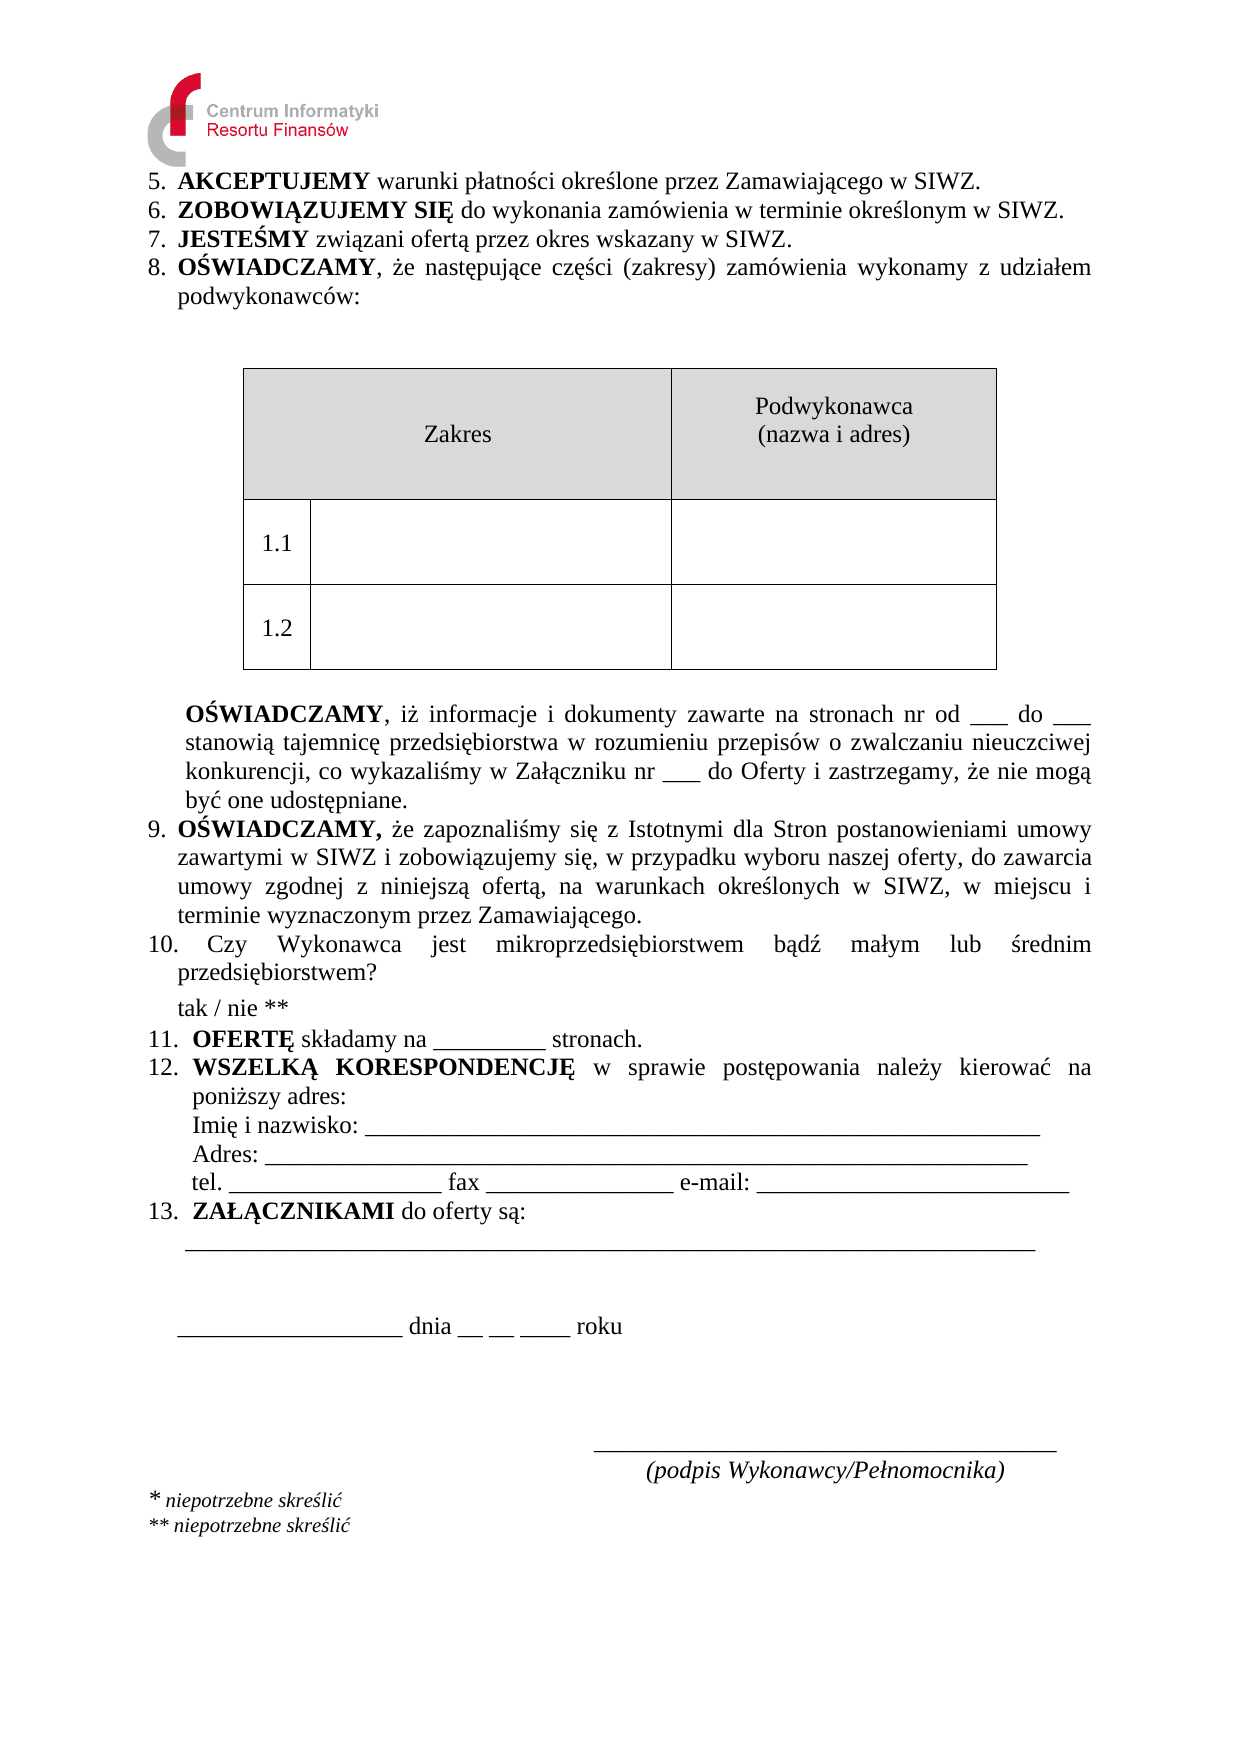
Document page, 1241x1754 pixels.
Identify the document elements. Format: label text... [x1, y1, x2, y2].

text _____________________________________ [148, 1426, 1092, 1455]
text Imię i nazwisko: ______________________________________________________ [192, 1110, 1092, 1139]
list ZAŁĄCZNIKAMI do oferty są: [148, 1196, 1092, 1225]
text * niepotrzebne skreślić [148, 1484, 1092, 1512]
table_cell [311, 500, 671, 584]
list ZOBOWIĄZUJEMY SIĘ do wykonania zamówienia w terminie określonym w SIWZ. [148, 195, 1092, 224]
table_header Podwykonawca (nazwa i adres) [672, 369, 996, 499]
table_cell [311, 585, 671, 669]
text tel. _________________ fax _______________ e-mail: _________________________ [148, 1167, 1092, 1196]
text (podpis Wykonawcy/Pełnomocnika) [148, 1455, 1092, 1484]
list OŚWIADCZAMY, że zapoznaliśmy się z Istotnymi dla Stron postanowieniami umowy zawartymi w SIWZ i zobowiązujemy się, w przypadku wyboru naszej oferty, do zawarcia umowy zgodnej z niniejszą ofertą, na warunkach określonych w SIWZ, w miejscu i terminie wyznaczonym przez Zamawiającego. [148, 814, 1092, 929]
list WSZELKĄ KORESPONDENCJĘ w sprawie postępowania należy kierować na poniższy adres: [148, 1052, 1092, 1110]
text OŚWIADCZAMY, iż informacje i dokumenty zawarte na stronach nr od ___ do ___ stanowią tajemnicę przedsiębiorstwa w rozumieniu przepisów o zwalczaniu nieuczciwej konkurencji, co wykazaliśmy w Załączniku nr ___ do Oferty i zastrzegamy, że nie mogą być one udostępniane. [185, 699, 1092, 814]
list OŚWIADCZAMY, że następujące części (zakresy) zamówienia wykonamy z udziałem podwykonawców: [148, 252, 1092, 310]
picture [147, 73, 388, 167]
table_header Zakres [244, 369, 671, 499]
text Adres: _____________________________________________________________ [192, 1139, 1092, 1167]
table_cell 1.2 [244, 585, 310, 669]
table_cell 1.1 [244, 500, 310, 584]
text ** niepotrzebne skreślić [148, 1512, 1092, 1537]
table_cell [672, 500, 996, 584]
table_cell [672, 585, 996, 669]
text ____________________________________________________________________ [148, 1225, 1092, 1254]
text __________________ dnia __ __ ____ roku [177, 1311, 1092, 1340]
list JESTEŚMY związani ofertą przez okres wskazany w SIWZ. [148, 224, 1092, 252]
list OFERTĘ składamy na _________ stronach. [148, 1024, 1092, 1052]
list Czy Wykonawca jest mikroprzedsiębiorstwem bądź małym lub średnim przedsiębiorstwem? [148, 929, 1092, 986]
text tak / nie ** [177, 986, 1092, 1024]
list AKCEPTUJEMY warunki płatności określone przez Zamawiającego w SIWZ. [148, 166, 1092, 195]
